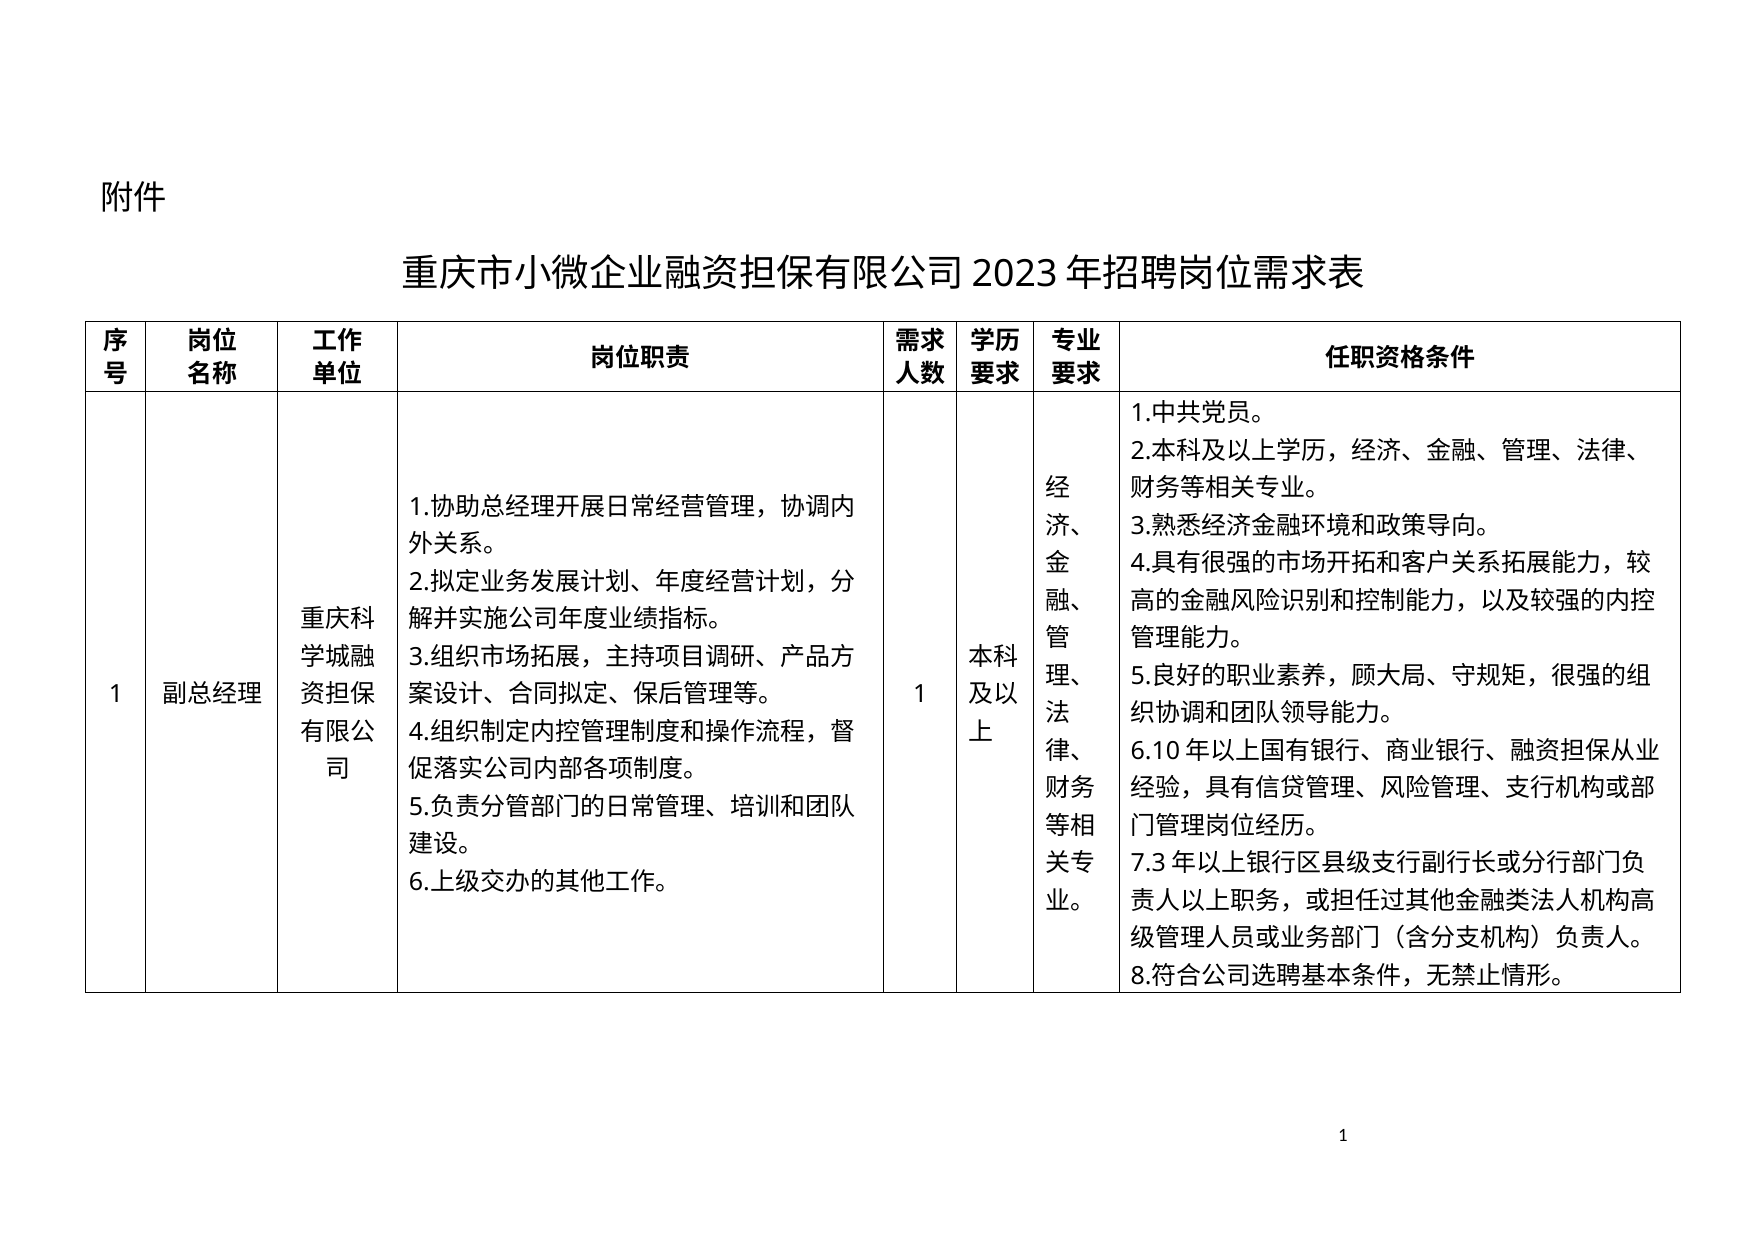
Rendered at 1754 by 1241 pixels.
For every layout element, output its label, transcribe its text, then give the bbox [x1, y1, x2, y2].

table_cell 岗位 名称 [146, 322, 277, 391]
table_cell 经济、金融、管理、法律、财务等相关专业。 [1034, 392, 1119, 992]
table_cell 岗位职责 [398, 322, 883, 391]
table_cell 学历要求 [957, 322, 1033, 391]
table_cell 工作 单位 [278, 322, 397, 391]
table_cell 1.协助总经理开展日常经营管理，协调内外关系。 2.拟定业务发展计划、年度经营计划，分解并实施公司年度业绩指标。 3.组织市场拓展，主持项目调研、产品方案设计、合同拟定、保后管理等。 4.组织制定内控管理制度和操作流程，督促落实公司内部各项制度。 5.负责分管部门的日常管理、培训和团队建设。 6.上级交办的其他工作。 [398, 392, 883, 992]
table_cell 1 [86, 392, 145, 992]
title 附件 [100, 171, 1683, 219]
table_cell 序号 [86, 322, 145, 391]
table_cell 任职资格条件 [1120, 322, 1680, 391]
table_cell 重庆科学城融资担保有限公司 [278, 392, 397, 992]
table_cell 本科及以上 [957, 392, 1033, 992]
table_cell 1 [884, 392, 956, 992]
table_cell 副总经理 [146, 392, 277, 992]
table_cell 1.中共党员。 2.本科及以上学历，经济、金融、管理、法律、财务等相关专业。 3.熟悉经济金融环境和政策导向。 4.具有很强的市场开拓和客户关系拓展能力，较高的金融风险识别和控制能力，以及较强的内控管理能力。 5.良好的职业素养，顾大局、守规矩，很强的组织协调和团队领导能力。 6.10年以上国有银行、商业银行、融资担保从业经验，具有信贷管理、风险管理、支行机构或部门管理岗位经历。 7.3年以上银行区县级支行副行长或分行部门负责人以上职务，或担任过其他金融类法人机构高级管理人员或业务部门（含分支机构）负责人。 8.符合公司选聘基本条件，无禁止情形。 [1120, 392, 1680, 992]
table_cell 需求人数 [884, 322, 956, 391]
table_cell 专业要求 [1034, 322, 1119, 391]
table_header 重庆市小微企业融资担保有限公司2023年招聘岗位需求表 [86, 219, 1680, 321]
